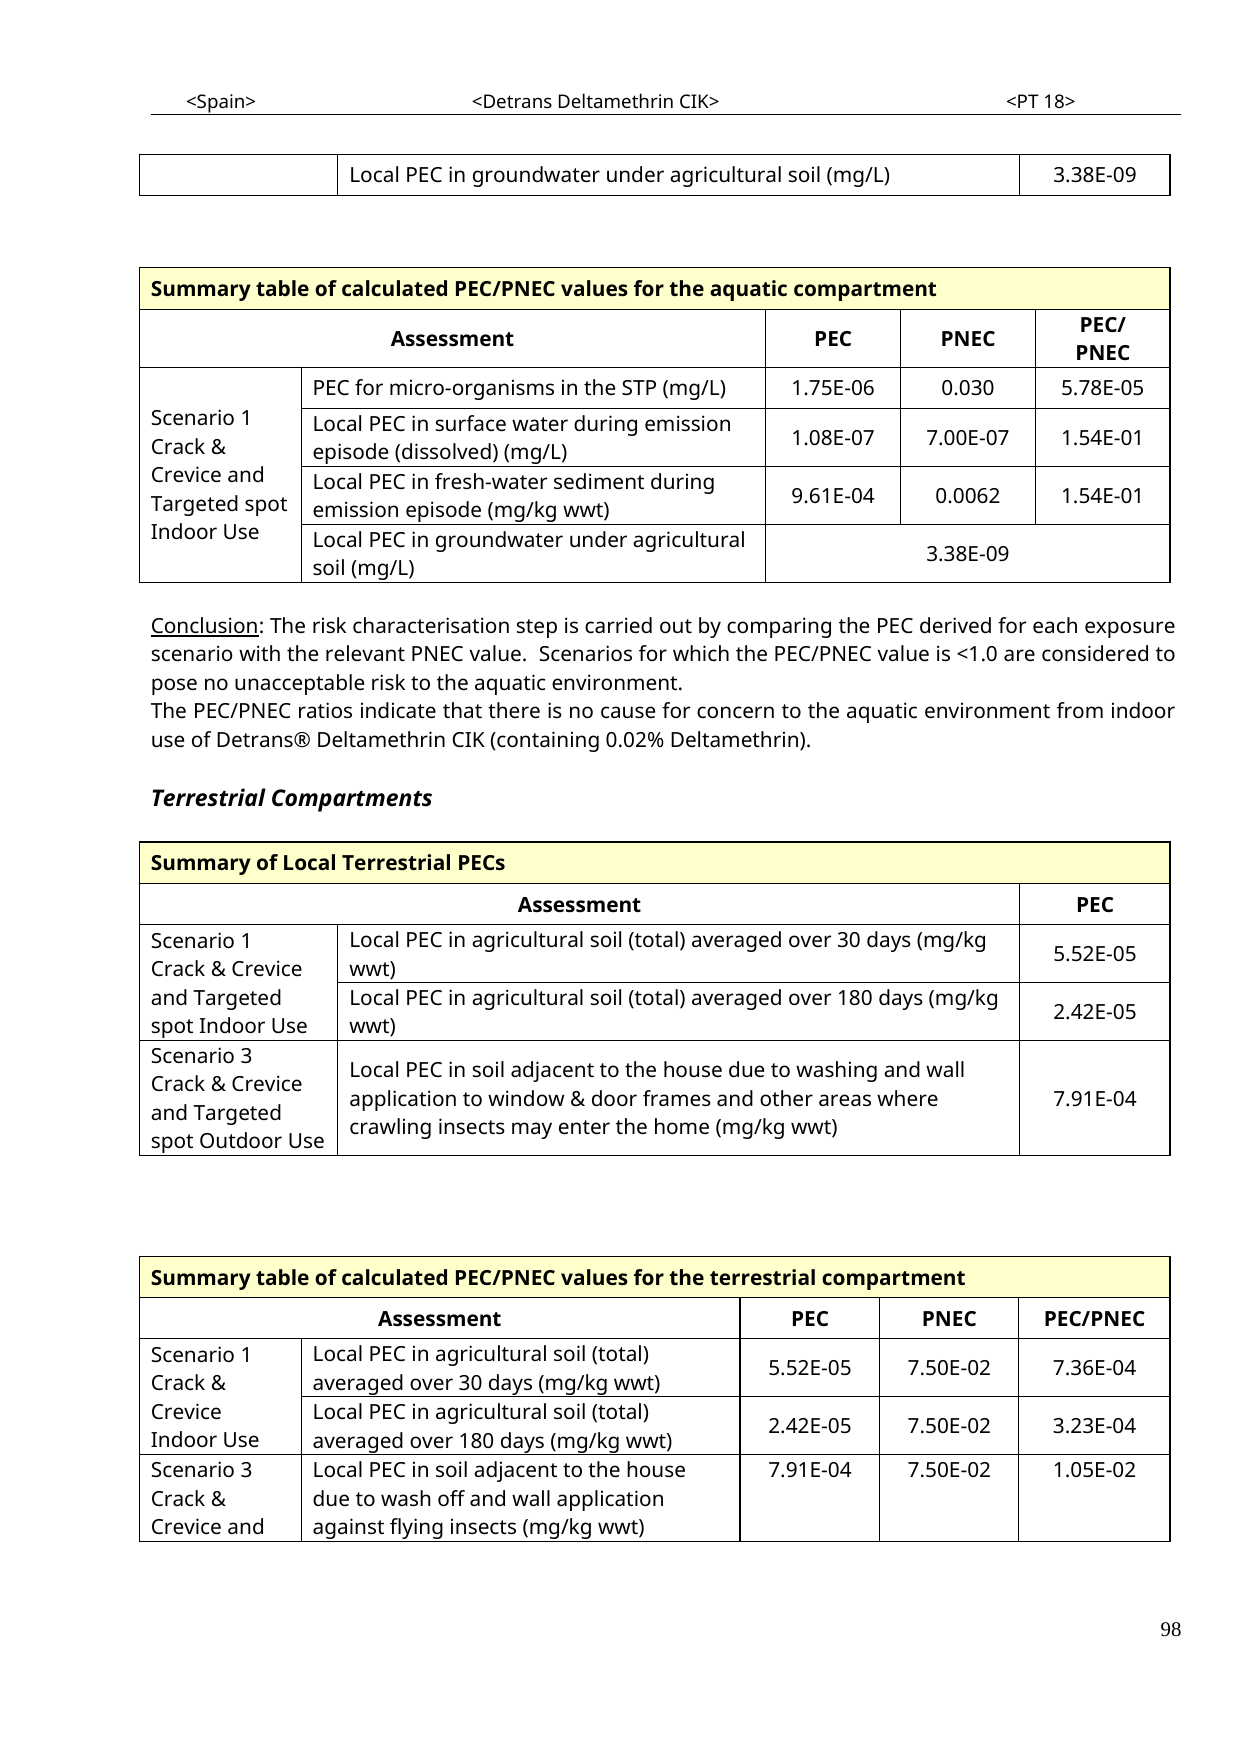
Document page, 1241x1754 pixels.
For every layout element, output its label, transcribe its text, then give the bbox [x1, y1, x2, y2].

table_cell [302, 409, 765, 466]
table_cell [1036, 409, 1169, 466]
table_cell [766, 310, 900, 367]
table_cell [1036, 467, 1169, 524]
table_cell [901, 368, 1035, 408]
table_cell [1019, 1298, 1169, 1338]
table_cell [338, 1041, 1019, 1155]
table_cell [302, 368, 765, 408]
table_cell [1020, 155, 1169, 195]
text Conclusion: The risk characterisation step is carried out by comparing the PEC derived for each exposure scenario with the relevant PNEC value. Scenarios for which the PEC/PNEC value is <1.0 are considered to pose no unacceptable risk to the aquatic environment. [151, 611, 1178, 696]
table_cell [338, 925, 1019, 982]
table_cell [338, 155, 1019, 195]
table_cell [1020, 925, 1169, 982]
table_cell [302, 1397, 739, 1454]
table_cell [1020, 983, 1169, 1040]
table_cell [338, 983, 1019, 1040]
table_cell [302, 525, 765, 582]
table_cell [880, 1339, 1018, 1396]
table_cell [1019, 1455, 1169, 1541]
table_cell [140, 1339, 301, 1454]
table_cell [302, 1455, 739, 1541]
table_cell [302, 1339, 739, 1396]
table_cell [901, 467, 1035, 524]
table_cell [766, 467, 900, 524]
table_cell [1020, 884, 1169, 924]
text The PEC/PNEC ratios indicate that there is no cause for concern to the aquatic environment from indoor use of Detrans® Deltamethrin CIK (containing 0.02% Deltamethrin). [151, 696, 1178, 753]
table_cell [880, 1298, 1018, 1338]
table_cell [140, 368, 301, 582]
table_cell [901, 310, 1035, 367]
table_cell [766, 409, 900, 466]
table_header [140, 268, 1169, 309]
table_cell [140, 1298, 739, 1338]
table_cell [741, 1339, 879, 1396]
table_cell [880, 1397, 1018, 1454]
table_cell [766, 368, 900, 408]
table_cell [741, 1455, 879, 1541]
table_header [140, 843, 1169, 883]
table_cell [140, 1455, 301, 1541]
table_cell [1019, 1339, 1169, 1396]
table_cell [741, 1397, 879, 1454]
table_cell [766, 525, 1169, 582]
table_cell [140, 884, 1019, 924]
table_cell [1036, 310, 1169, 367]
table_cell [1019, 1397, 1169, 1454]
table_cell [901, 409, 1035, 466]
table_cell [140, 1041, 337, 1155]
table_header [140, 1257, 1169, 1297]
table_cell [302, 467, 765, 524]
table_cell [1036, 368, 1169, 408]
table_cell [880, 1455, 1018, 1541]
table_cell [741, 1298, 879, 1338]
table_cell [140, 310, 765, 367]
text Terrestrial Compartments [151, 782, 1181, 813]
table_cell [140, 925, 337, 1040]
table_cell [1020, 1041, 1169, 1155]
